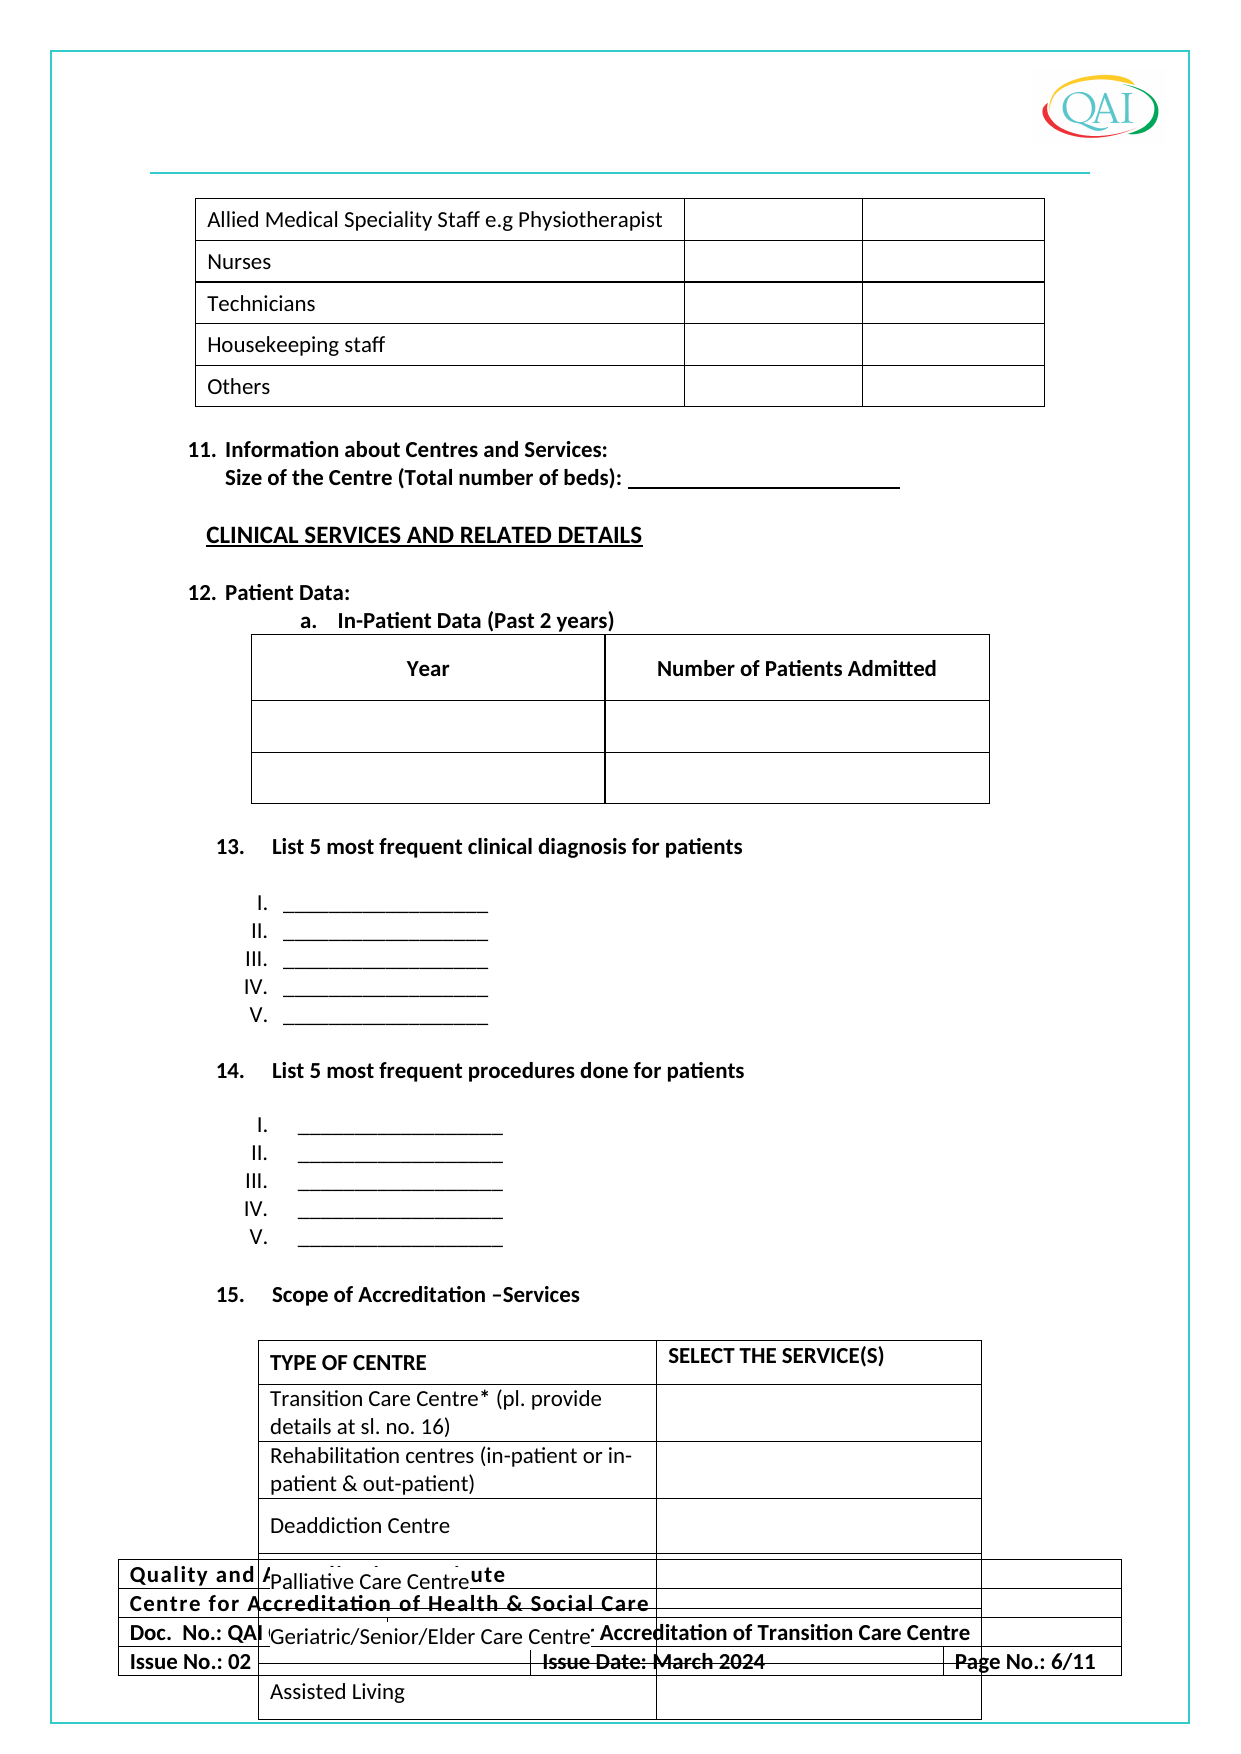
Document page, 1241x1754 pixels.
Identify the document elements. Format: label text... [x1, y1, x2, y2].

list __________________ [268, 944, 1090, 972]
table_cell [657, 1499, 981, 1553]
table_cell Assisted Living [259, 1664, 656, 1718]
table_cell [863, 283, 1044, 323]
list __________________ [268, 1110, 1090, 1138]
list __________________ [268, 1166, 1090, 1194]
table_cell [657, 1554, 981, 1608]
list Patient Data: [187, 578, 1090, 606]
table_cell [657, 1385, 981, 1441]
table_cell Deaddiction Centre [259, 1499, 656, 1553]
list Information about Centres and Services: [187, 435, 1090, 463]
list In-Patient Data (Past 2 years) [300, 606, 1090, 634]
picture [1031, 68, 1166, 144]
list __________________ [268, 1222, 1090, 1250]
list List 5 most frequent procedures done for patients [216, 1057, 1090, 1084]
list __________________ [268, 972, 1090, 1001]
table_cell [685, 283, 862, 323]
table_cell [685, 366, 862, 406]
table_cell [863, 366, 1044, 406]
table_cell [606, 701, 989, 752]
table_cell [863, 324, 1044, 364]
table_cell Others [196, 366, 684, 406]
table_cell [863, 199, 1044, 240]
table_header Number of Patients Admitted [606, 635, 989, 700]
list Scope of Accreditation –Services [216, 1281, 1090, 1309]
text CLINICAL SERVICES AND RELATED DETAILS [150, 519, 1090, 550]
table_cell Palliative Care Centre [259, 1554, 656, 1608]
table_header SELECT THE SERVICE(S) [657, 1341, 981, 1383]
table_cell [685, 199, 862, 240]
table_cell Transition Care Centre* (pl. provide details at sl. no. 16) [259, 1385, 656, 1441]
table_cell Rehabilitation centres (in-patient or in-patient & out-patient) [259, 1442, 656, 1498]
list __________________ [268, 1001, 1090, 1028]
table_cell [252, 701, 604, 752]
table_cell Housekeeping staff [196, 324, 684, 364]
table_header Year [252, 635, 604, 700]
table_cell [657, 1609, 981, 1663]
table_cell [863, 241, 1044, 281]
list List 5 most frequent clinical diagnosis for patients [216, 832, 1090, 860]
table_cell Technicians [196, 283, 684, 323]
list __________________ [268, 888, 1090, 916]
table_cell [657, 1442, 981, 1498]
table_cell Nurses [196, 241, 684, 281]
table_cell [657, 1664, 981, 1718]
table_cell Allied Medical Speciality Staff e.g Physiotherapist [196, 199, 684, 240]
table_cell [252, 753, 604, 803]
table_cell Geriatric/Senior/Elder Care Centre [259, 1609, 656, 1663]
list __________________ [268, 1194, 1090, 1222]
table_cell [685, 324, 862, 364]
list __________________ [268, 916, 1090, 944]
table_header TYPE OF CENTRE [259, 1341, 656, 1383]
list __________________ [268, 1138, 1090, 1166]
table_cell [685, 241, 862, 281]
table_cell [606, 753, 989, 803]
text Size of the Centre (Total number of beds): [150, 463, 1090, 491]
